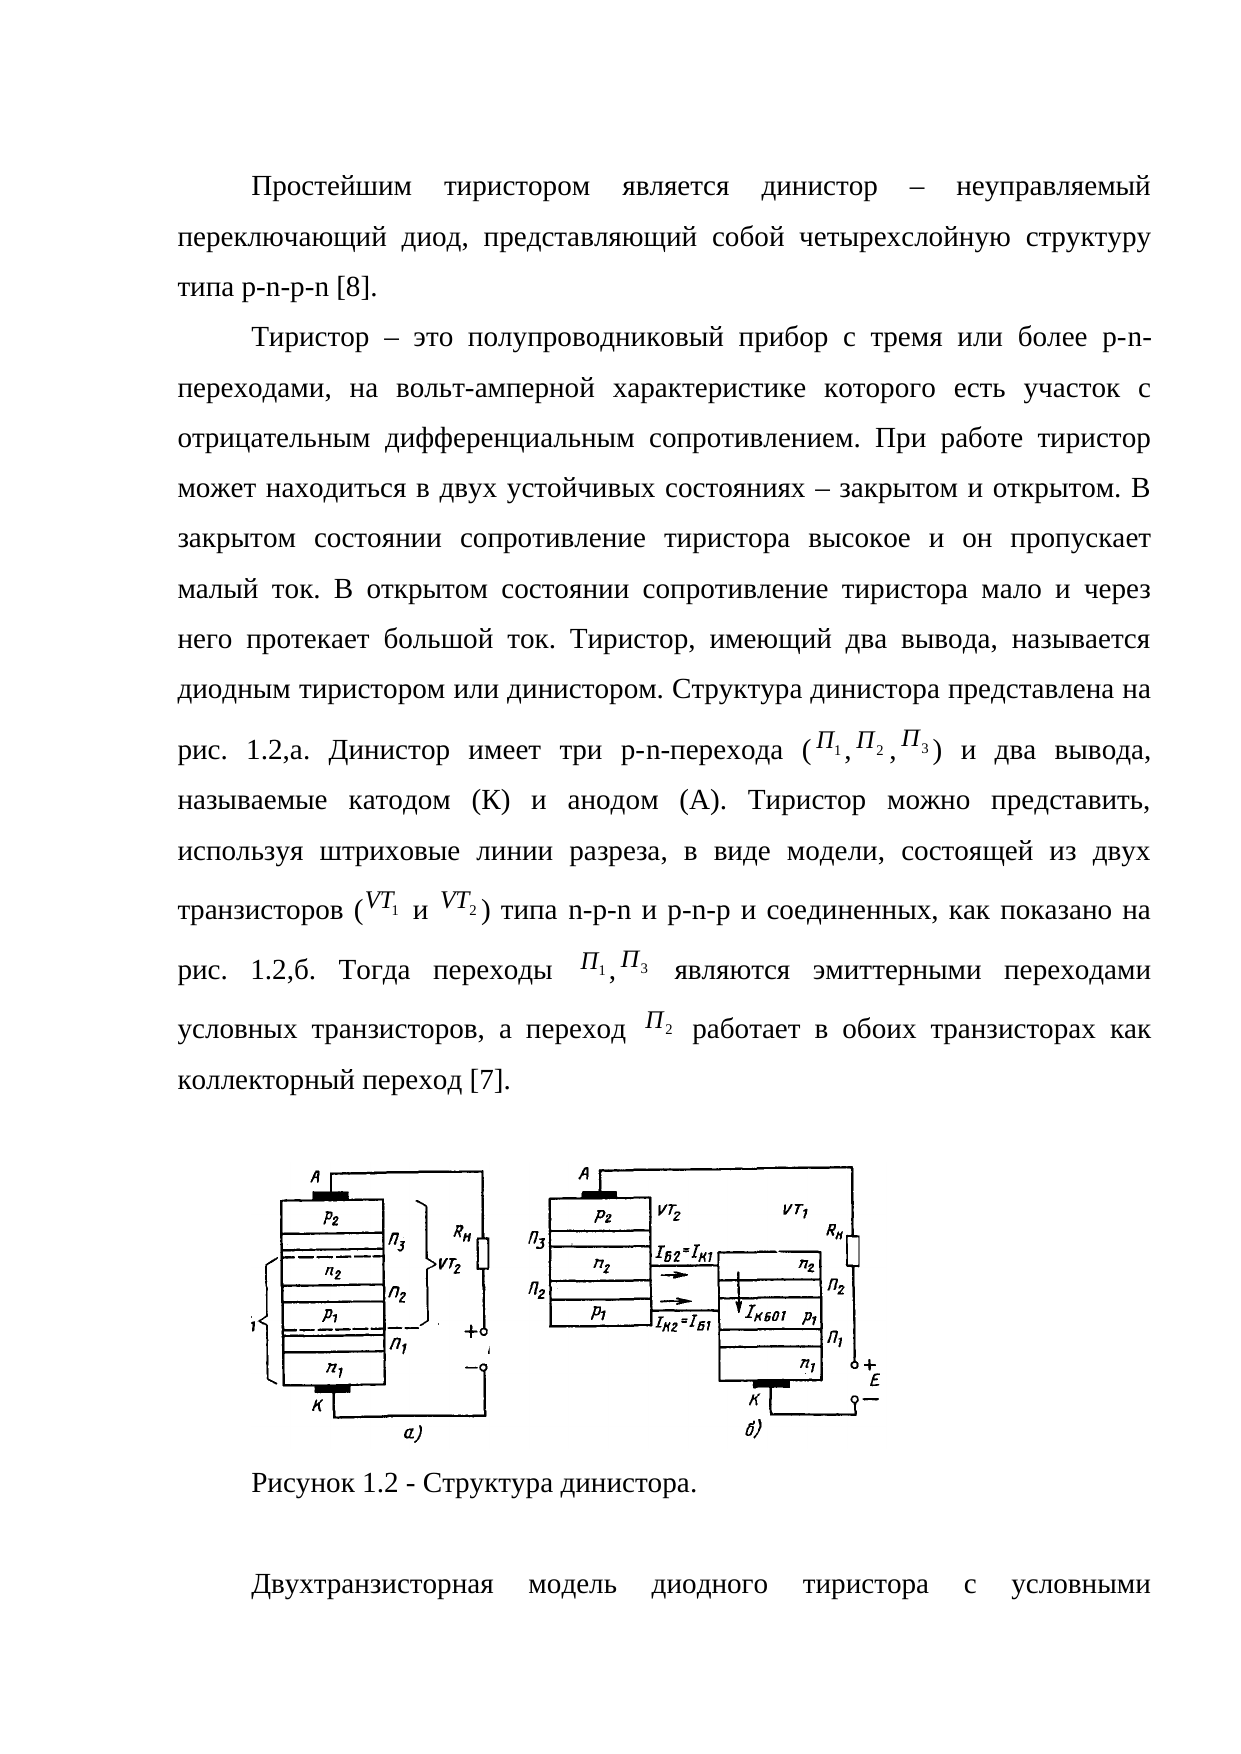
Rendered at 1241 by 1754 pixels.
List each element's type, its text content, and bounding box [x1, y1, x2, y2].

text Простейшим тиристором является динистор – неуправляемый переключающий диод, представляющий собой четырехслойную структуру типа p-n-p-n [8]. [177, 168, 1152, 303]
picture [251, 1162, 887, 1449]
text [177, 1566, 1152, 1599]
text Тиристор – это полупроводниковый прибор с тремя или более р-n-переходами, на вольт-амперной характеристике которого есть участок с отрицательным дифференциальным сопротивлением. При работе тиристор может находиться в двух устойчивых состояниях – закрытом и открытом. В закрытом состоянии сопротивление тиристора высокое и он пропускает малый ток. В открытом состоянии сопротивление тиристора мало и через него протекает большой ток. Тиристор, имеющий два вывода, называется диодным тиристором или динистором. Структура динистора представлена на рис. 1.2,а. Динистор имеет три р-n-перехода (,,) и два вывода, называемые катодом (К) и анодом (А). Тиристор можно представить, используя штриховые линии разреза, в виде модели, состоящей из двух транзисторов ( и ) типа n-р-n и р-n-р и соединенных, как показано на рис. 1.2,б. Тогда переходы , являются эмиттерными переходами условных транзисторов, а переход работает в обоих транзисторах как коллекторный переход [7]. [177, 319, 1152, 1095]
text Рисунок 1.2 - Структура динистора. [177, 1465, 1152, 1499]
